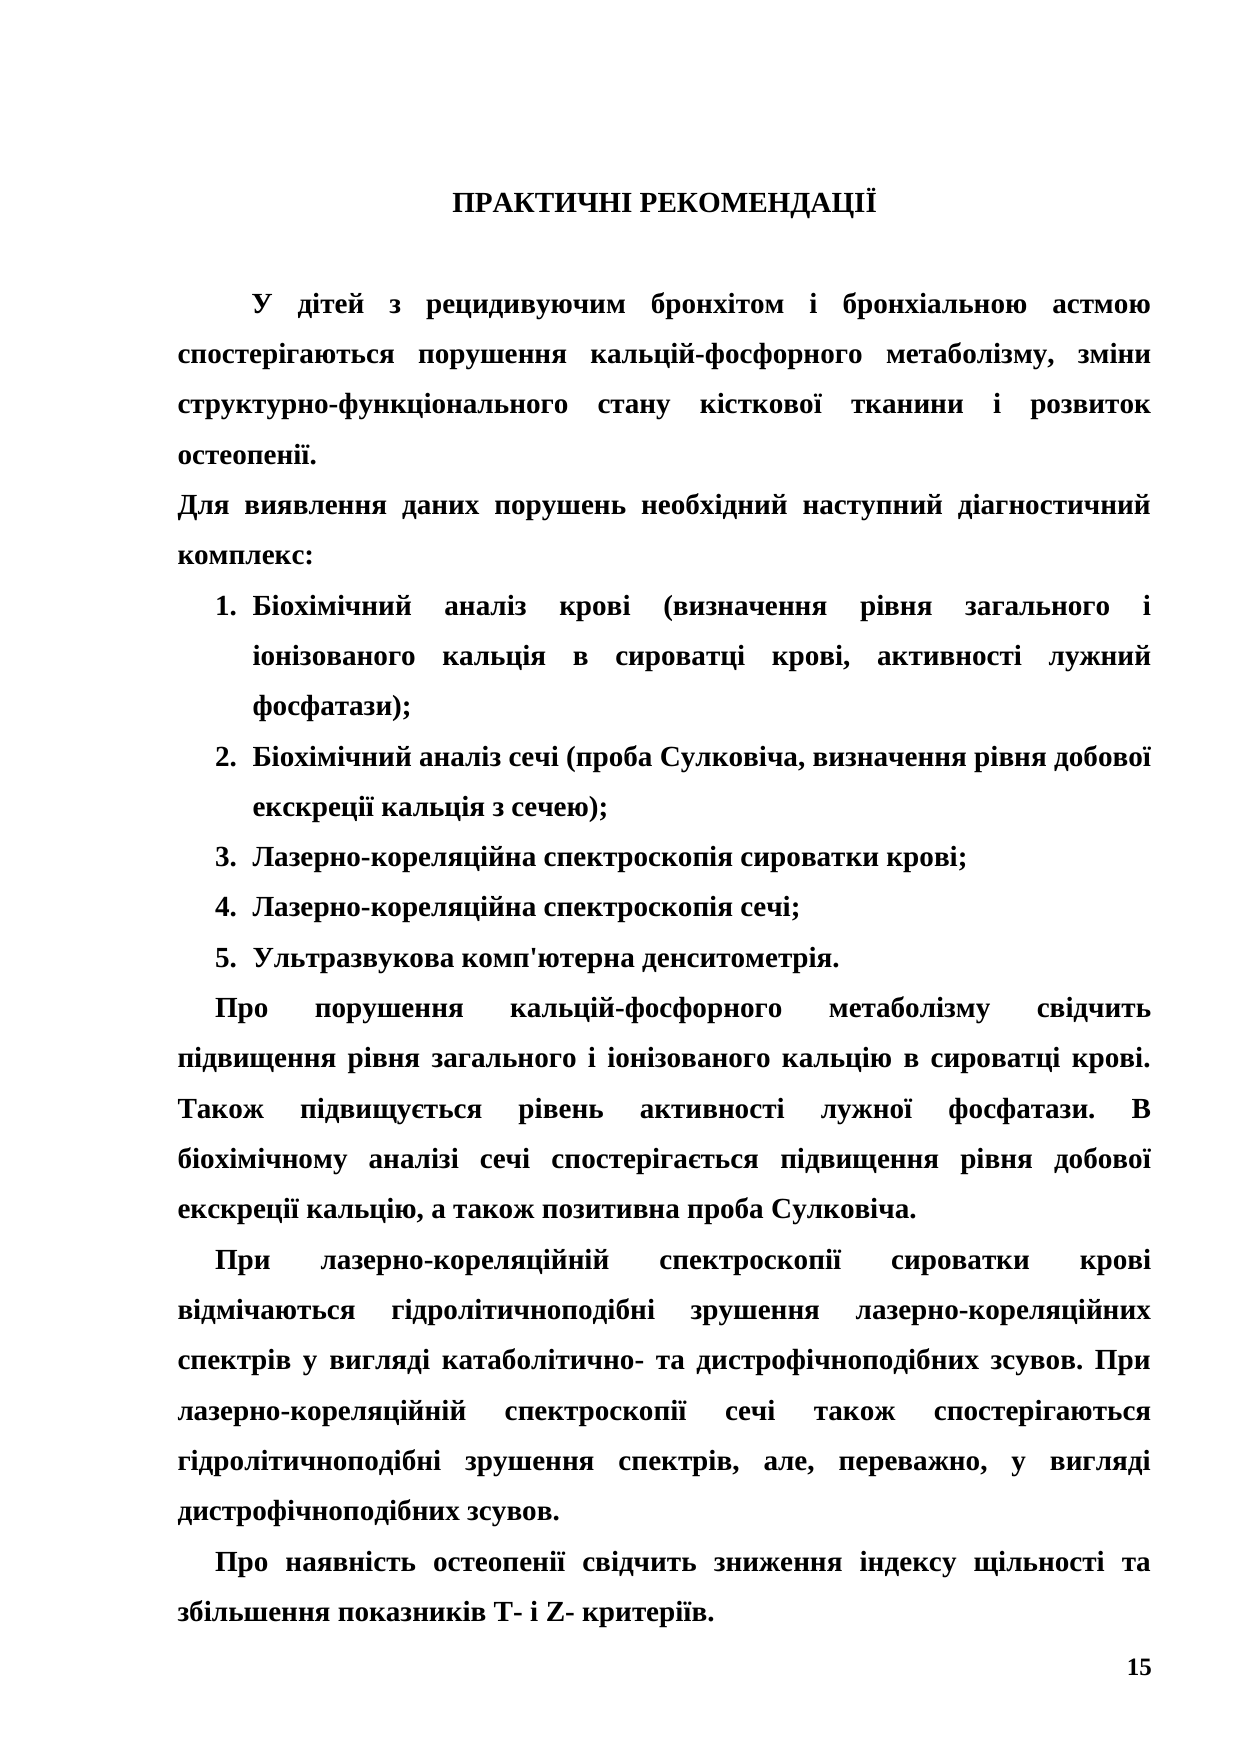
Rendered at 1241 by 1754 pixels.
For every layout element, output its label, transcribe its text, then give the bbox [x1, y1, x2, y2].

list Лазерно-кореляційна спектроскопія сечі; [215, 889, 1152, 923]
text Практичні рекомендації [177, 185, 1152, 219]
text Про наявність остеопенії свідчить зниження індексу щільності та збільшення показників Т- і Z- критеріїв. [177, 1544, 1152, 1627]
text При лазерно-кореляційній спектроскопії сироватки крові відмічаються гідролітичноподібні зрушення лазерно-кореляційних спектрів у вигляді катаболітично- та дистрофічноподібних зсувов. При лазерно-кореляційній спектроскопії сечі також спостерігаються гідролітичноподібні зрушення спектрів, але, переважно, у вигляді дистрофічноподібних зсувов. [177, 1242, 1152, 1527]
list Біохімічний аналіз крові (визначення рівня загального і іонізованого кальція в сироватці крові, активності лужний фосфатази); [215, 588, 1152, 722]
text У дітей з рецидивуючим бронхітом і бронхіальною астмою спостерігаються порушення кальцій-фосфорного метаболізму, зміни структурно-функціонального стану кісткової тканини і розвиток остеопенії. [177, 286, 1152, 470]
list Біохімічний аналіз сечі (проба Сулковіча, визначення рівня добової екскреції кальція з сечею); [215, 739, 1152, 822]
list Ультразвукова комп'ютерна денситометрія. [215, 940, 1152, 973]
text Для виявлення даних порушень необхідний наступний діагностичний комплекс: [177, 487, 1152, 571]
list Лазерно-кореляційна спектроскопія сироватки крові; [215, 839, 1152, 873]
text Про порушення кальцій-фосфорного метаболізму свідчить підвищення рівня загального і іонізованого кальцію в сироватці крові. Також підвищується рівень активності лужної фосфатази. В біохімічному аналізі сечі спостерігається підвищення рівня добової екскреції кальцію, а також позитивна проба Сулковіча. [177, 990, 1152, 1225]
